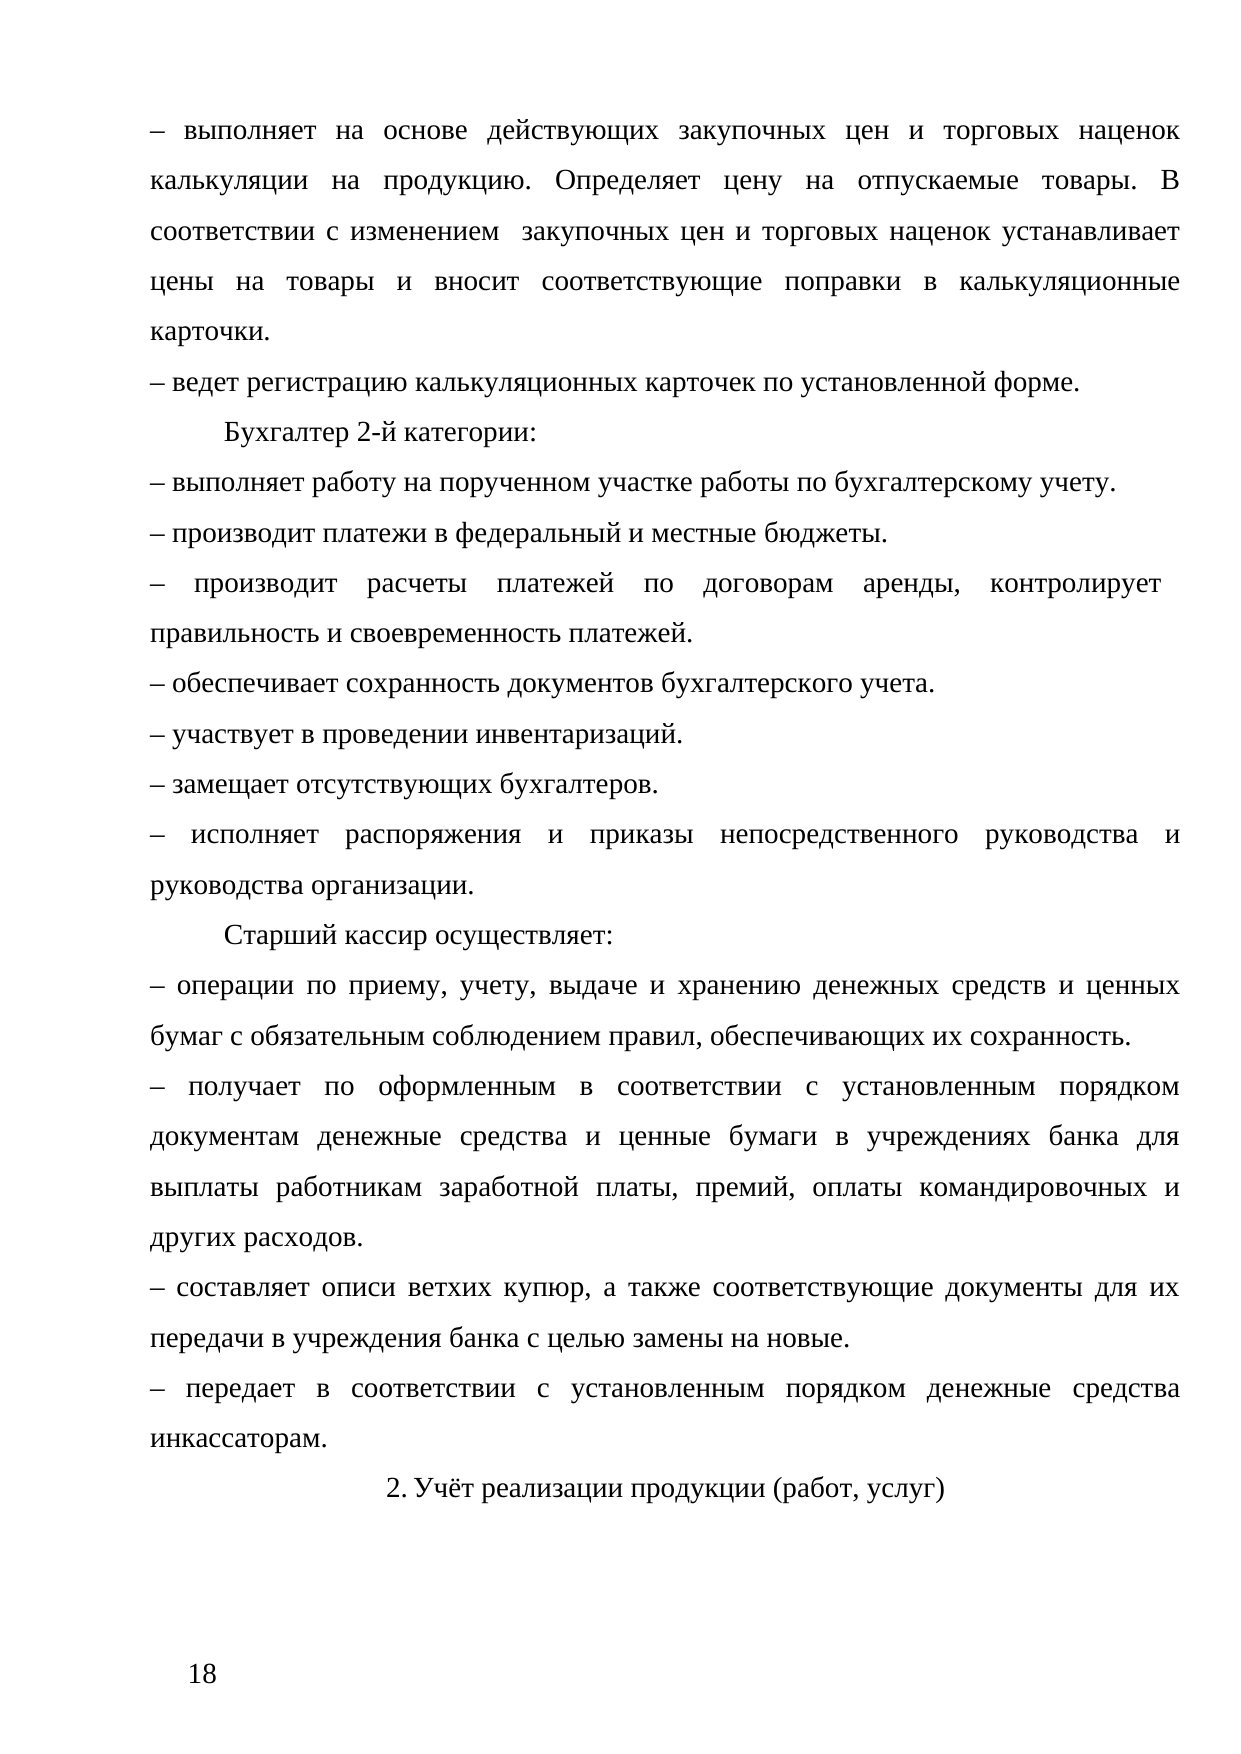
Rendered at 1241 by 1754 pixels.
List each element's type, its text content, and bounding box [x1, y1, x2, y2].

text 2. Учёт реализации продукции (работ, услуг) [150, 1471, 1181, 1504]
text – исполняет распоряжения и приказы непосредственного руководства и руководства организации. [150, 817, 1181, 900]
text – замещает отсутствующих бухгалтеров. [150, 766, 1181, 800]
text – производит расчеты платежей по договорам аренды, контролирует правильность и своевременность платежей. [150, 565, 1162, 649]
text – производит платежи в федеральный и местные бюджеты. [150, 515, 1162, 548]
text Бухгалтер 2-й категории: [150, 414, 1162, 448]
text – передает в соответствии с установленным порядком денежные средства инкассаторам. [150, 1370, 1181, 1454]
text – выполняет работу на порученном участке работы по бухгалтерскому учету. [150, 464, 1162, 498]
text – участвует в проведении инвентаризаций. [150, 716, 1162, 749]
text – операции по приему, учету, выдаче и хранению денежных средств и ценных бумаг с обязательным соблюдением правил, обеспечивающих их сохранность. [150, 967, 1181, 1051]
text Старший кассир осуществляет: [150, 917, 1181, 951]
text – ведет регистрацию калькуляционных карточек по установленной форме. [150, 364, 1181, 397]
text – обеспечивает сохранность документов бухгалтерского учета. [150, 666, 1162, 699]
text – получает по оформленным в соответствии с установленным порядком документам денежные средства и ценные бумаги в учреждениях банка для выплаты работникам заработной платы, премий, оплаты командировочных и других расходов. [150, 1068, 1181, 1253]
text – составляет описи ветхих купюр, а также соответствующие документы для их передачи в учреждения банка с целью замены на новые. [150, 1269, 1181, 1353]
text – выполняет на основе действующих закупочных цен и торговых наценок калькуляции на продукцию. Определяет цену на отпускаемые товары. В соответствии с изменением закупочных цен и торговых наценок устанавливает цены на товары и вносит соответствующие поправки в калькуляционные карточки. [150, 112, 1181, 347]
